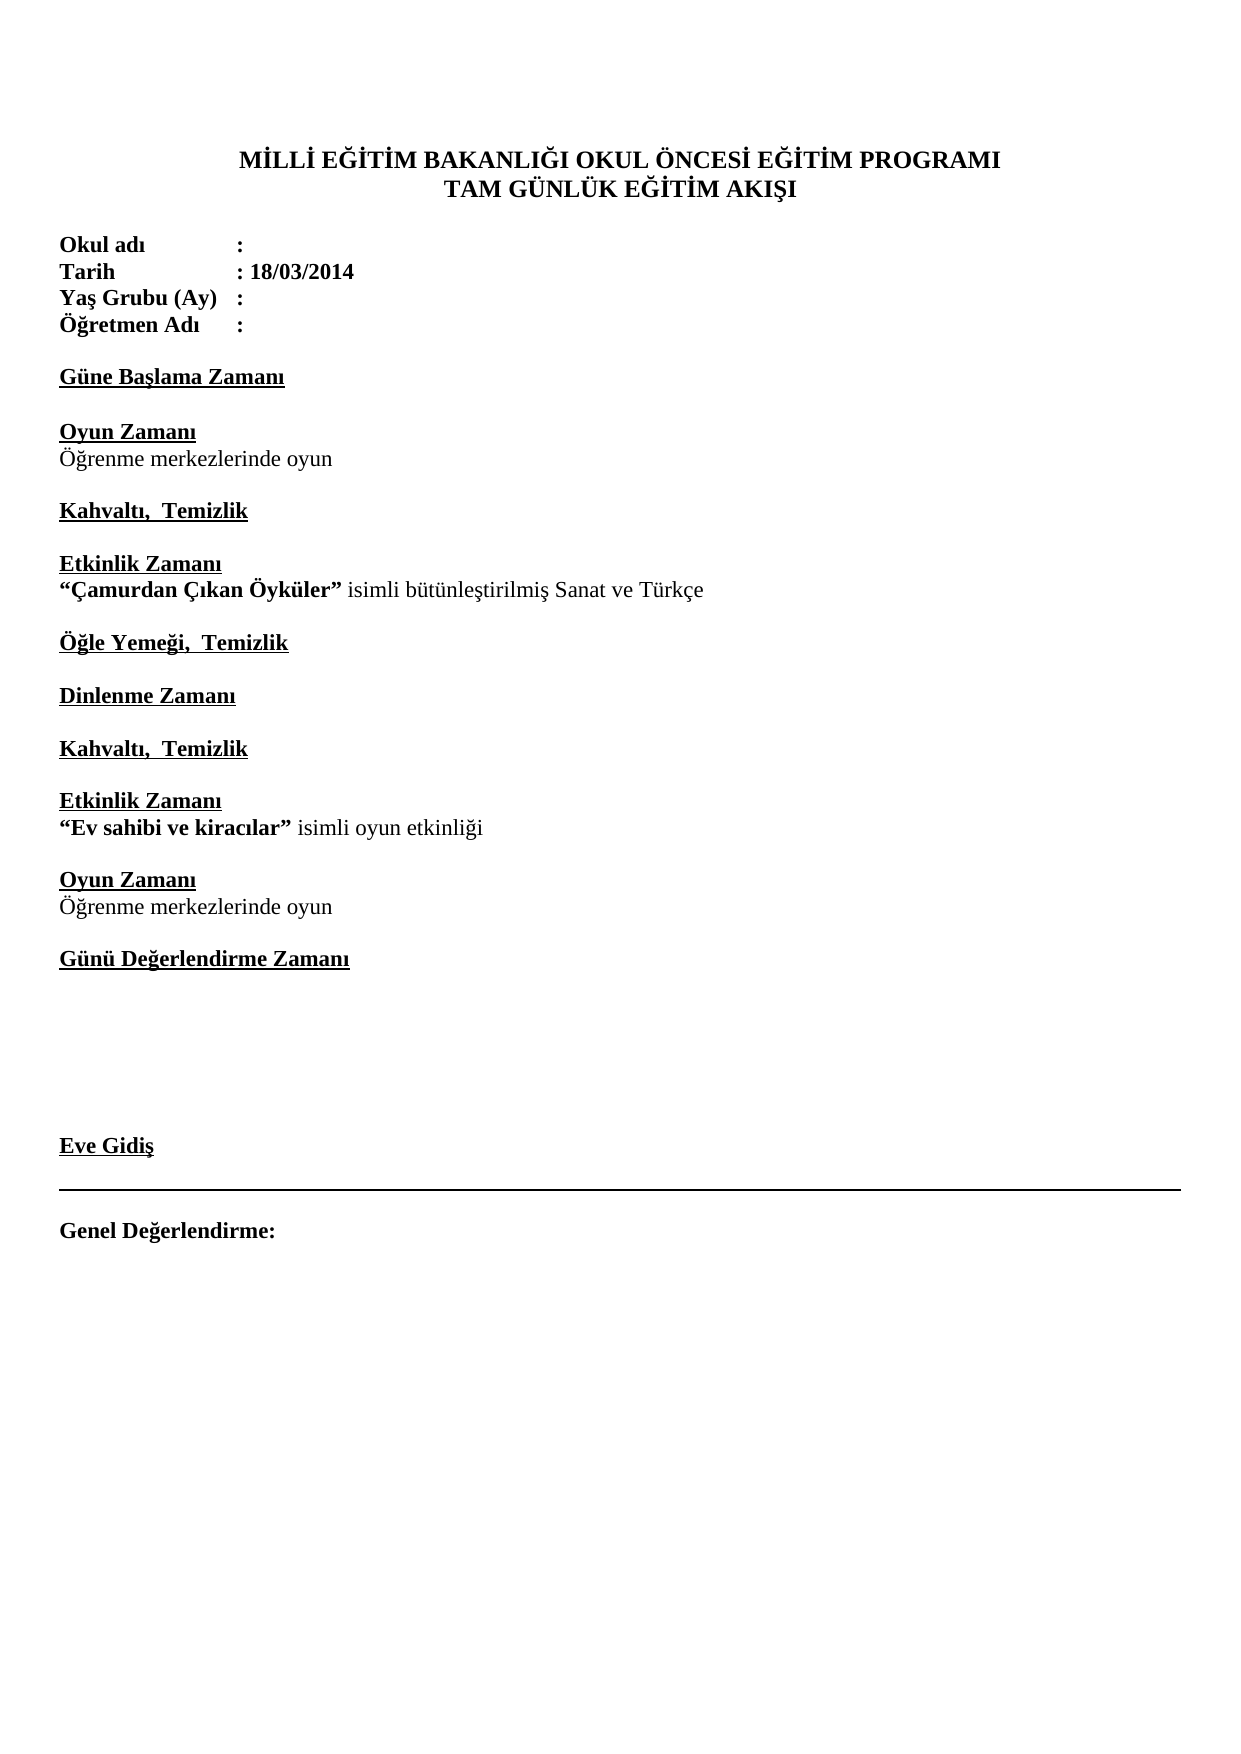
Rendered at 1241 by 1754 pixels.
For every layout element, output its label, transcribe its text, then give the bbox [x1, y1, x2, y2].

text Yaş Grubu (Ay) : [59, 284, 1181, 311]
text Dinlenme Zamanı [59, 682, 1181, 708]
text Genel Değerlendirme: [59, 1191, 1181, 1243]
text Güne Başlama Zamanı [59, 363, 1181, 390]
text Kahvaltı, Temizlik [59, 735, 1181, 761]
text Oyun Zamanı [59, 418, 1181, 445]
text Etkinlik Zamanı [59, 550, 1181, 577]
text Öğrenme merkezlerinde oyun [59, 445, 1181, 471]
text Oyun Zamanı [59, 866, 1181, 893]
text Etkinlik Zamanı [59, 787, 1181, 814]
text Kahvaltı, Temizlik [59, 497, 1181, 524]
text MİLLİ EĞİTİM BAKANLIĞI OKUL ÖNCESİ EĞİTİM PROGRAMI [59, 145, 1181, 174]
text “Ev sahibi ve kiracılar” isimli oyun etkinliği [59, 814, 1181, 840]
text Eve Gidiş [59, 1132, 1181, 1159]
text Okul adı : [59, 232, 1181, 258]
text Tarih : 18/03/2014 [59, 258, 1181, 284]
text Günü Değerlendirme Zamanı [59, 946, 1181, 972]
text “Çamurdan Çıkan Öyküler” isimli bütünleştirilmiş Sanat ve Türkçe [59, 577, 1181, 603]
text Öğretmen Adı : [59, 311, 1181, 337]
text Öğrenme merkezlerinde oyun [59, 893, 1181, 919]
text TAM GÜNLÜK EĞİTİM AKIŞI [59, 174, 1181, 203]
text Öğle Yemeği, Temizlik [59, 629, 1181, 656]
